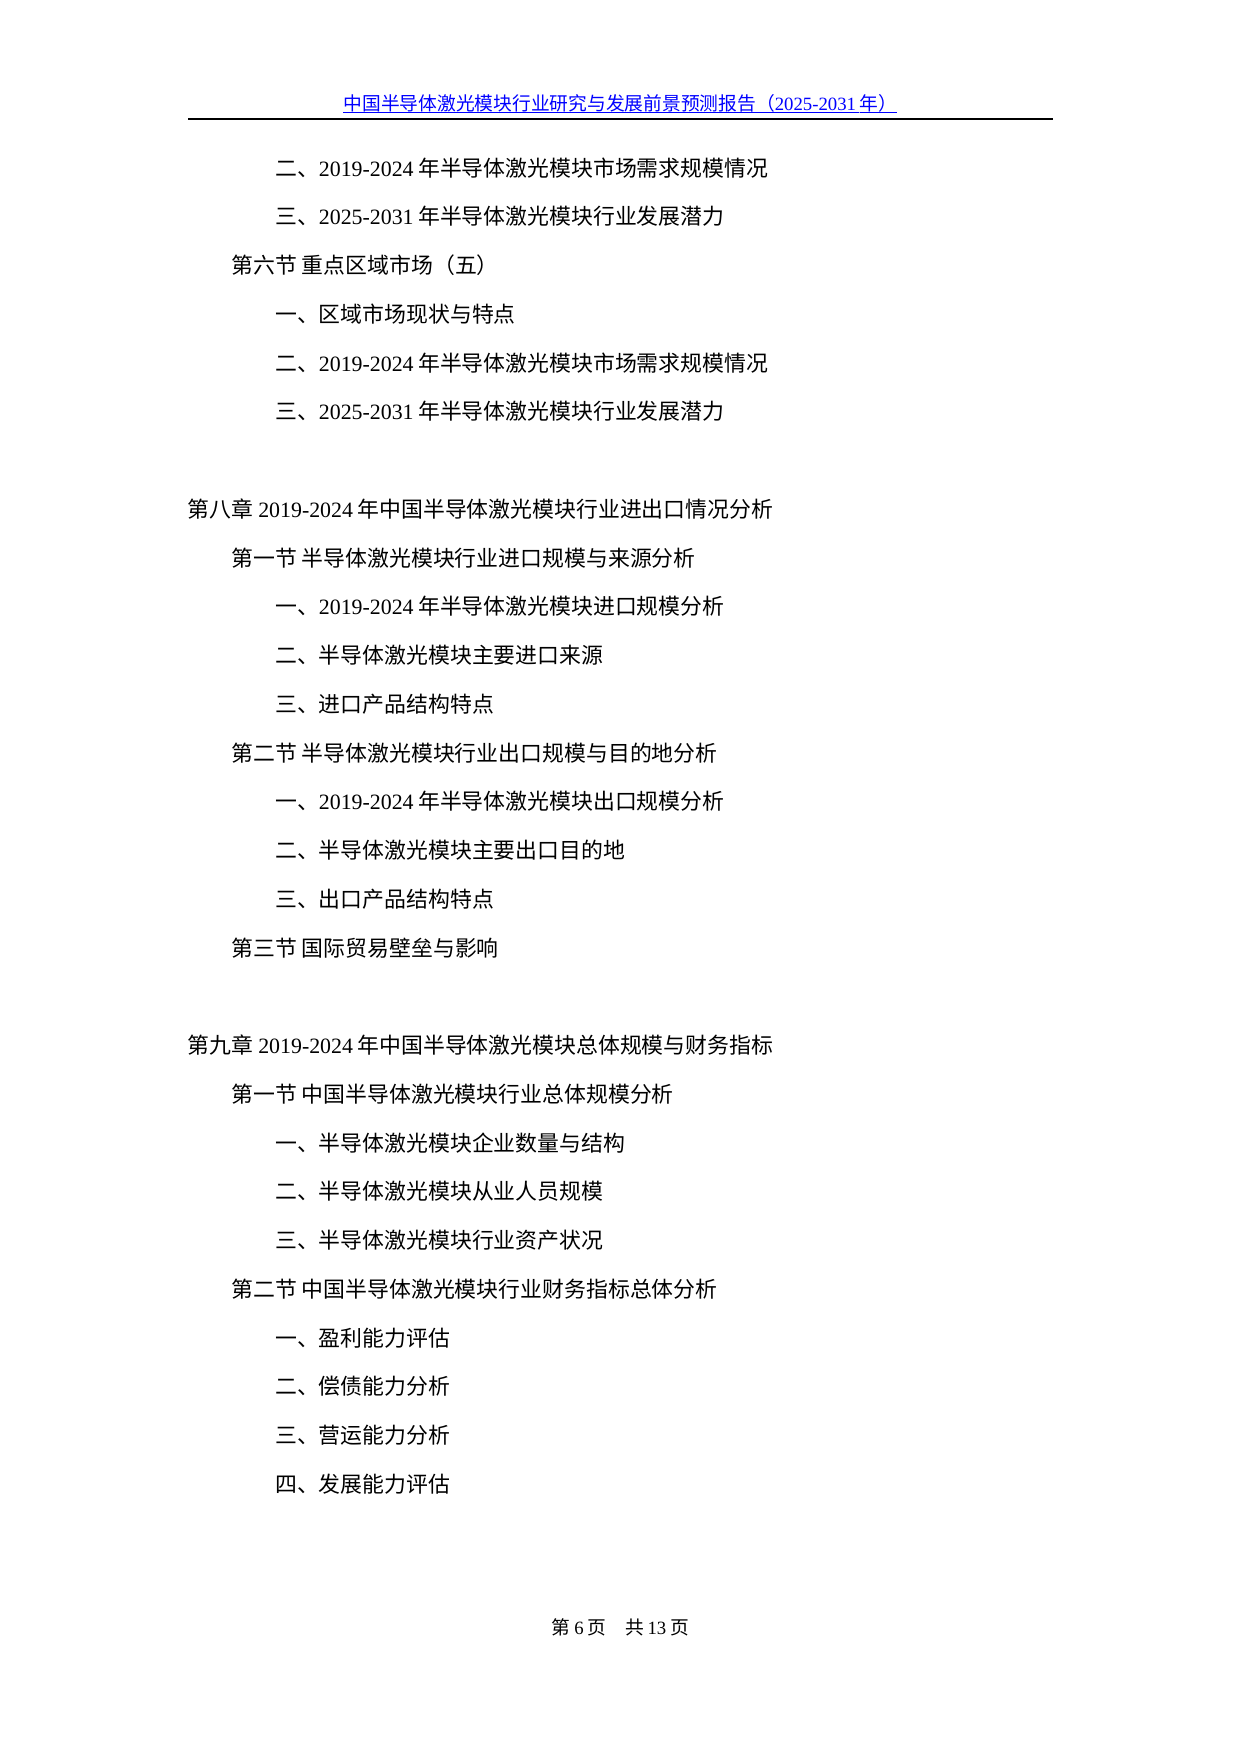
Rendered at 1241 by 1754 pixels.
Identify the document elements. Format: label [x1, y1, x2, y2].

text [187, 150, 1053, 1499]
